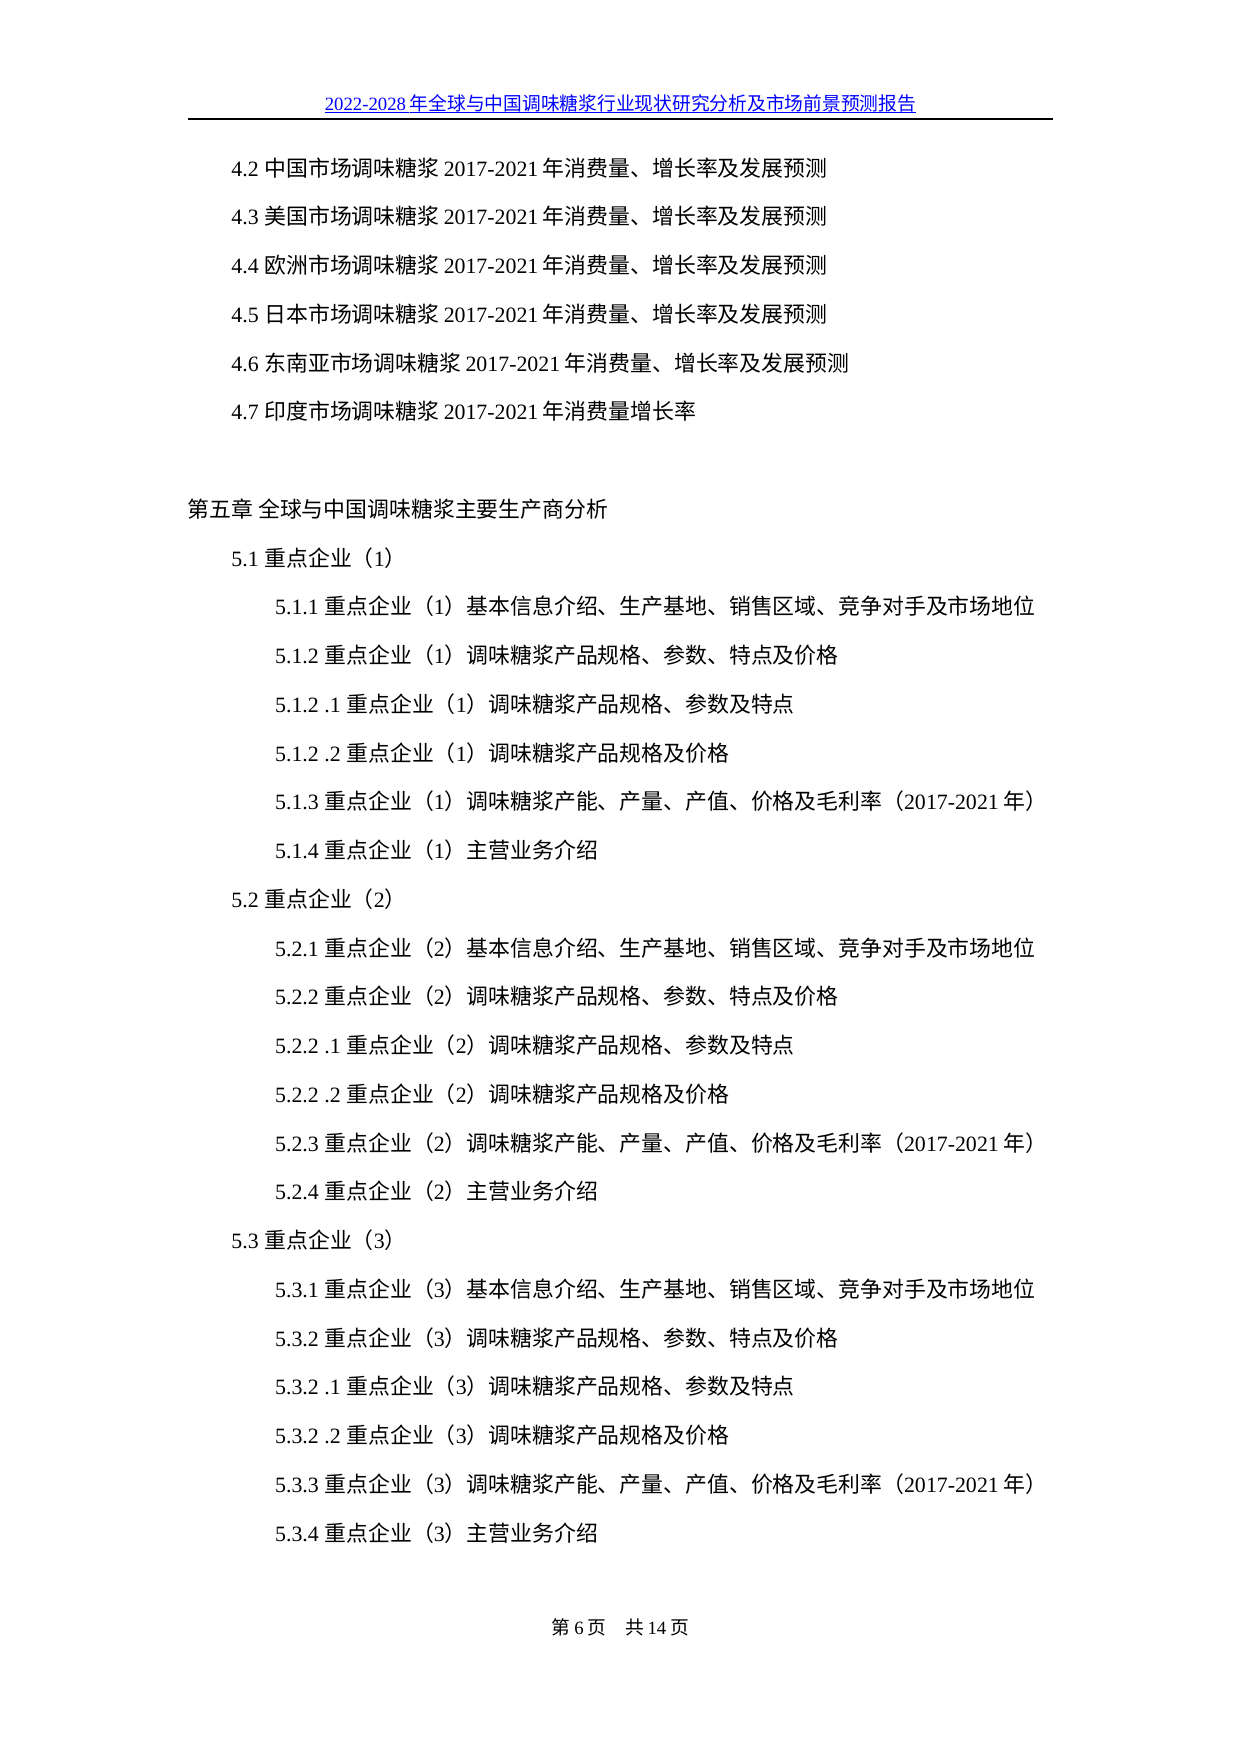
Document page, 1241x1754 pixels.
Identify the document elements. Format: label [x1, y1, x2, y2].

text [187, 150, 1053, 1548]
